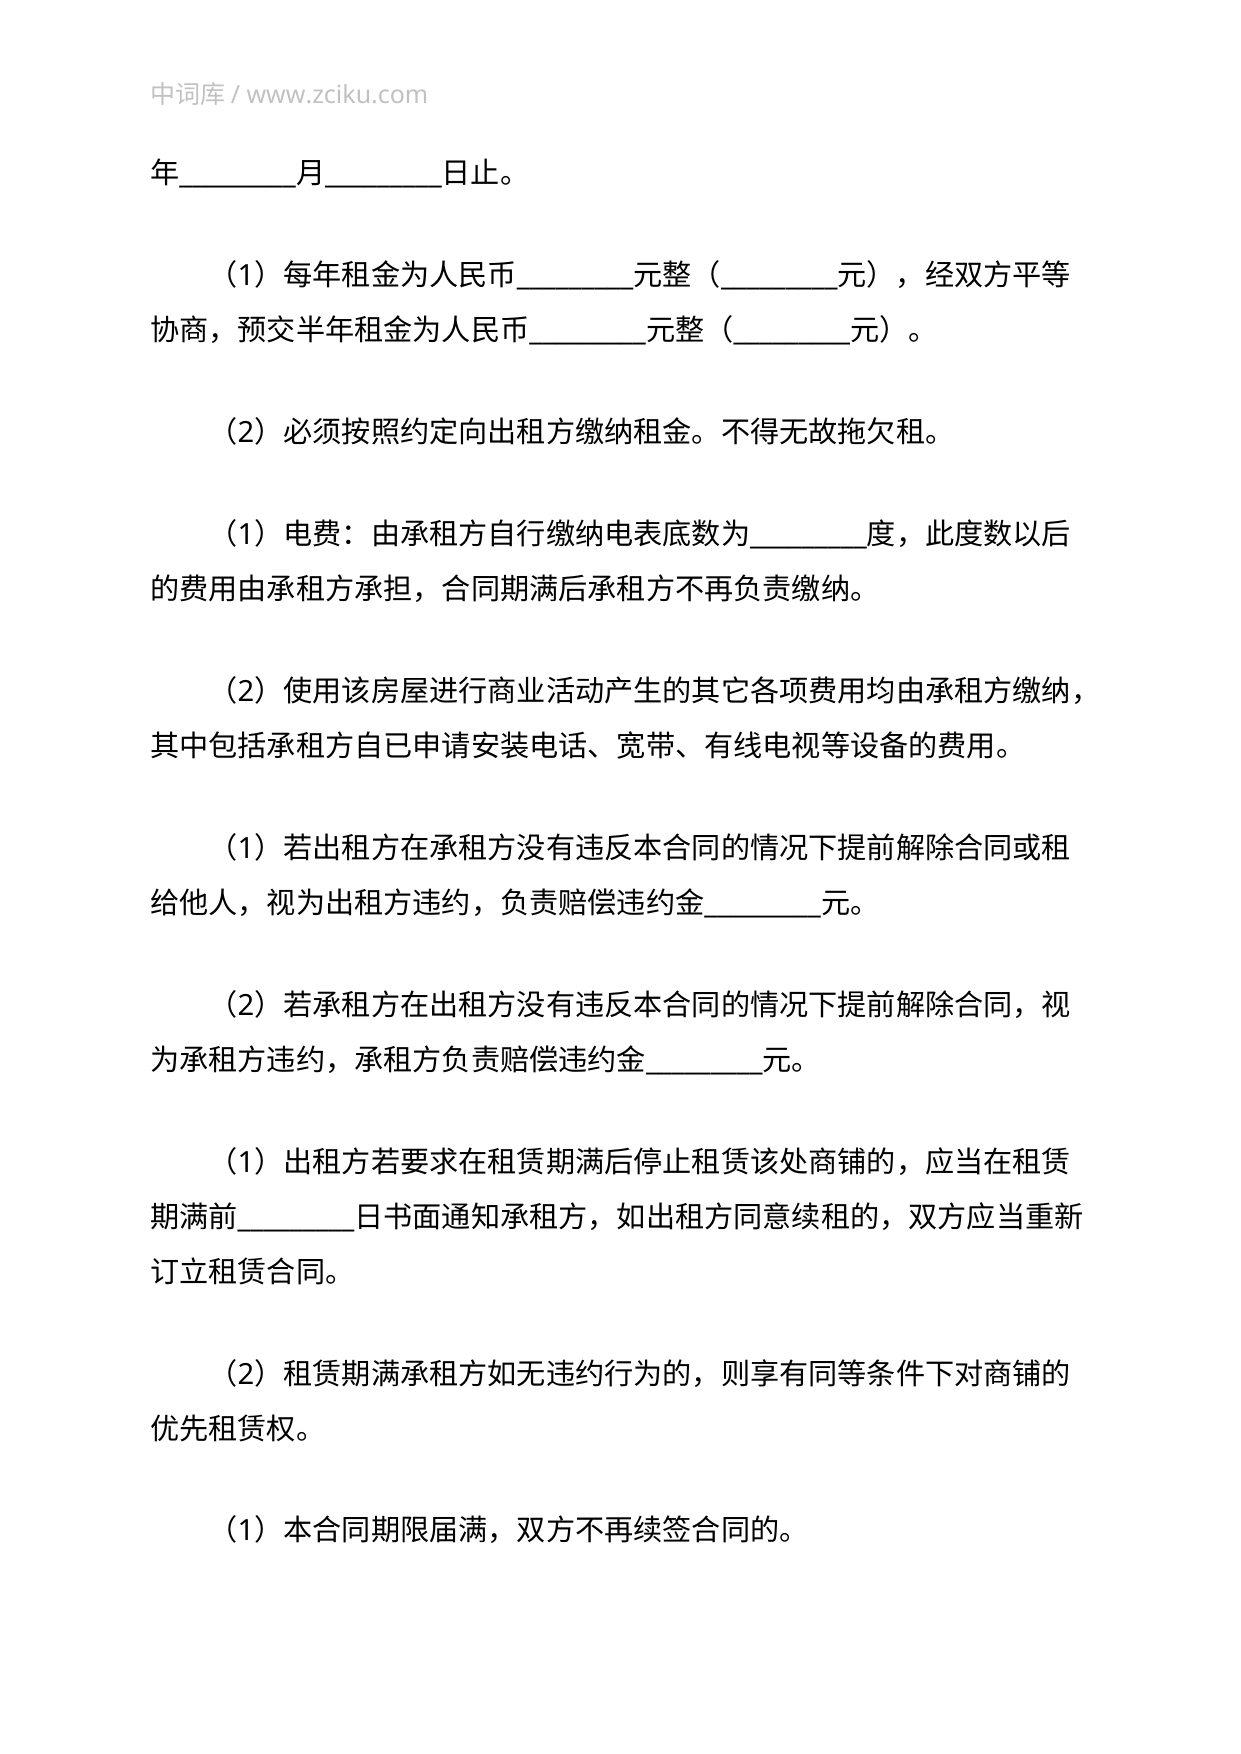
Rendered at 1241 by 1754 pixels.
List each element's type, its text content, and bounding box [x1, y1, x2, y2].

text （2）若承租方在出租方没有违反本合同的情况下提前解除合同，视为承租方违约，承租方负责赔偿违约金_________元。 [150, 981, 1090, 1079]
text （1）每年租金为人民币_________元整（_________元），经双方平等协商，预交半年租金为人民币_________元整（_________元）。 [150, 252, 1090, 349]
text （1）若出租方在承租方没有违反本合同的情况下提前解除合同或租给他人，视为出租方违约，负责赔偿违约金_________元。 [150, 824, 1090, 922]
text （1）电费：由承租方自行缴纳电表底数为_________度，此度数以后的费用由承租方承担，合同期满后承租方不再负责缴纳。 [150, 511, 1090, 608]
text （2）使用该房屋进行商业活动产生的其它各项费用均由承租方缴纳，其中包括承租方自已申请安装电话、宽带、有线电视等设备的费用。 [150, 668, 1090, 765]
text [150, 150, 1090, 192]
text （2）必须按照约定向出租方缴纳租金。不得无故拖欠租。 [150, 409, 1090, 451]
text （2）租赁期满承租方如无违约行为的，则享有同等条件下对商铺的优先租赁权。 [150, 1350, 1090, 1447]
text （1）出租方若要求在租赁期满后停止租赁该处商铺的，应当在租赁期满前_________日书面通知承租方，如出租方同意续租的，双方应当重新订立租赁合同。 [150, 1138, 1090, 1291]
text （1）本合同期限届满，双方不再续签合同的。 [150, 1507, 1090, 1549]
